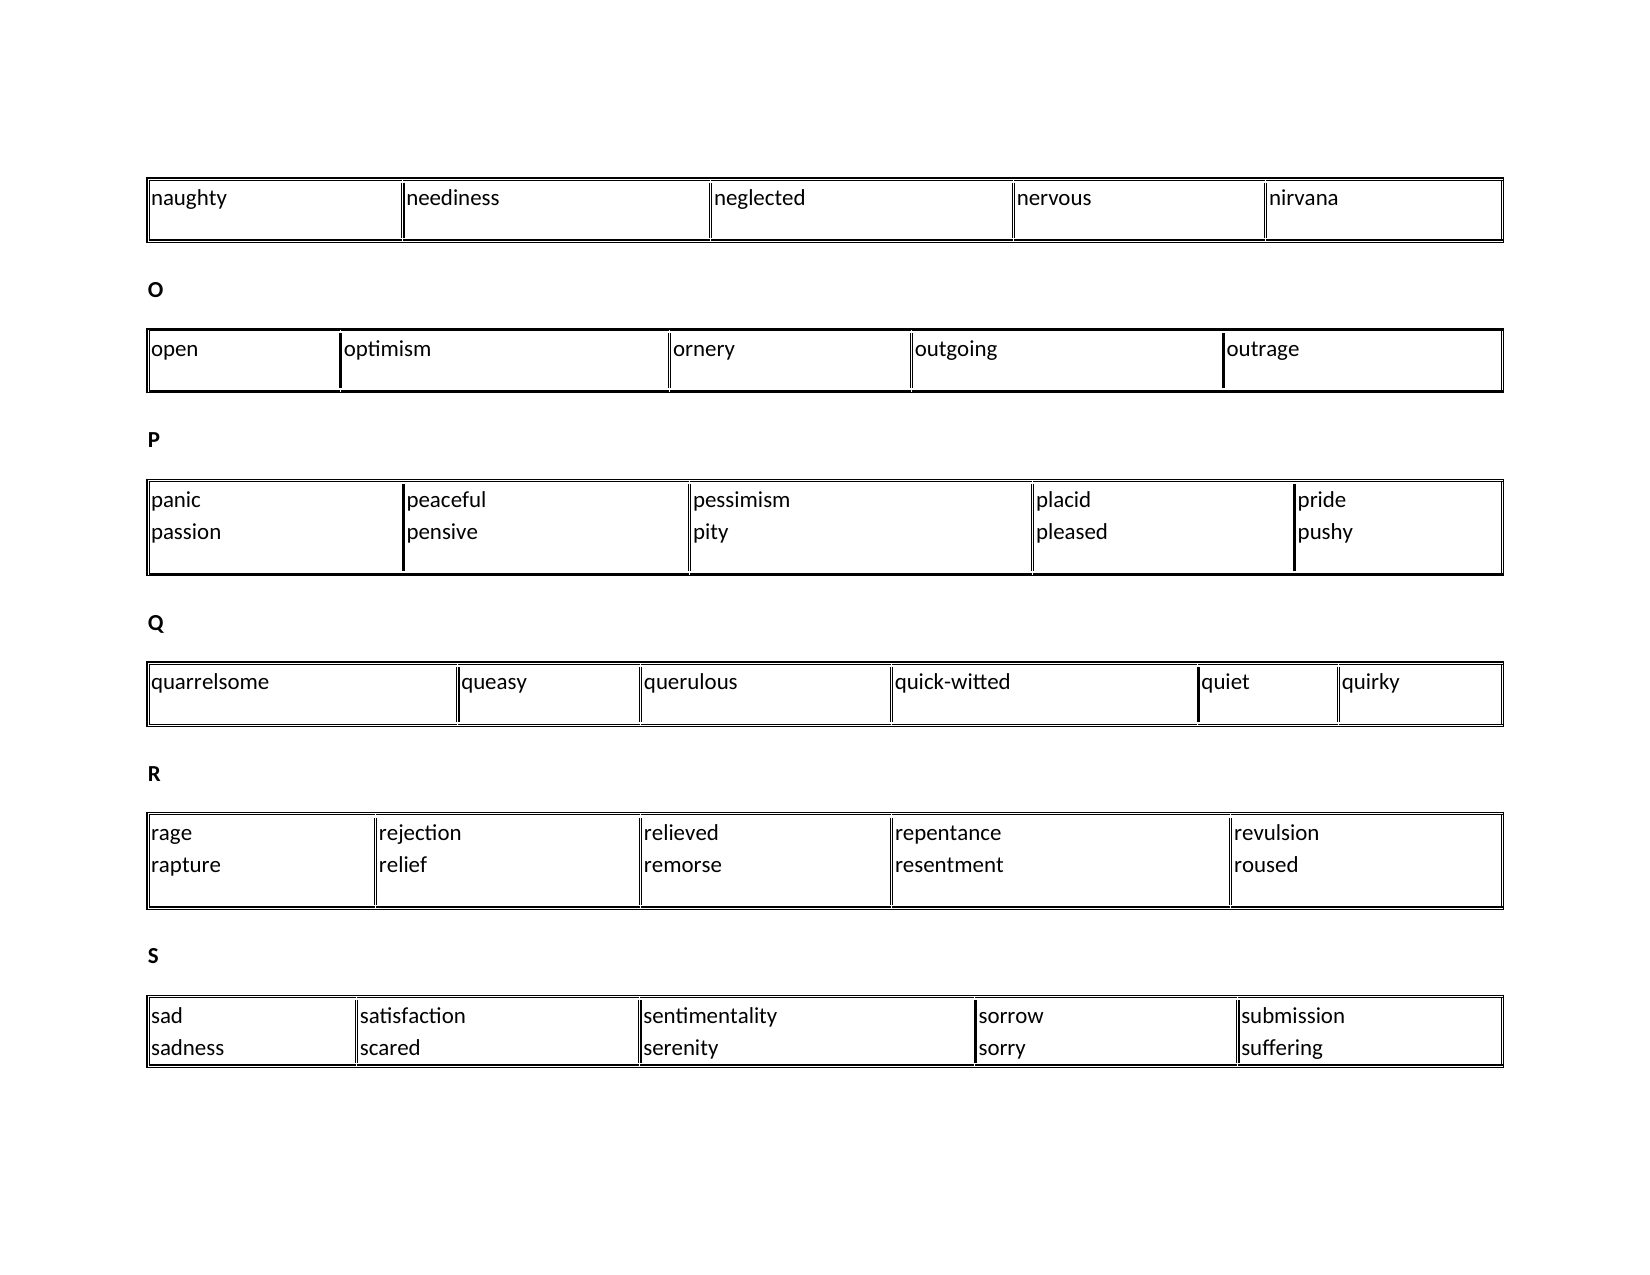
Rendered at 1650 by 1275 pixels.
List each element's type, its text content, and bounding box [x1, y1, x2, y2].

table_header quirky [1339, 665, 1501, 723]
table_header pride pushy [1294, 482, 1501, 573]
text S [148, 910, 1502, 970]
table_header relieved remorse [641, 815, 892, 906]
table_header querulous [641, 665, 891, 723]
table_header open [150, 331, 340, 390]
text O [148, 243, 1502, 303]
table_header pessimism pity [690, 482, 1033, 573]
table_header neediness [403, 181, 711, 239]
table_header rejection relief [376, 815, 641, 906]
table_header nirvana [1266, 181, 1501, 239]
table_header outgoing [911, 331, 1223, 390]
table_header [975, 996, 1238, 1064]
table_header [356, 996, 640, 1064]
table_header neglected [711, 181, 1013, 239]
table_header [640, 996, 975, 1064]
table_header rage rapture [150, 815, 376, 906]
table_header revulsion roused [1231, 815, 1501, 906]
table_header outrage [1223, 331, 1501, 390]
table_header ornery [670, 331, 911, 390]
table_header placid pleased [1033, 482, 1294, 573]
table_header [1238, 998, 1501, 1064]
table_header quick-witted [891, 663, 1198, 723]
table_header repentance resentment [892, 815, 1231, 906]
table_header naughty [150, 179, 403, 239]
table_header optimism [340, 331, 670, 390]
table_header queasy [458, 665, 641, 723]
table_header quarrelsome [150, 663, 458, 723]
table_header nervous [1014, 181, 1266, 239]
table_header panic passion [150, 482, 403, 573]
text P [148, 393, 1502, 453]
table_header quiet [1198, 665, 1338, 723]
table_header peaceful pensive [403, 482, 690, 573]
text Q [148, 576, 1502, 636]
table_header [150, 998, 356, 1064]
text R [148, 727, 1502, 787]
